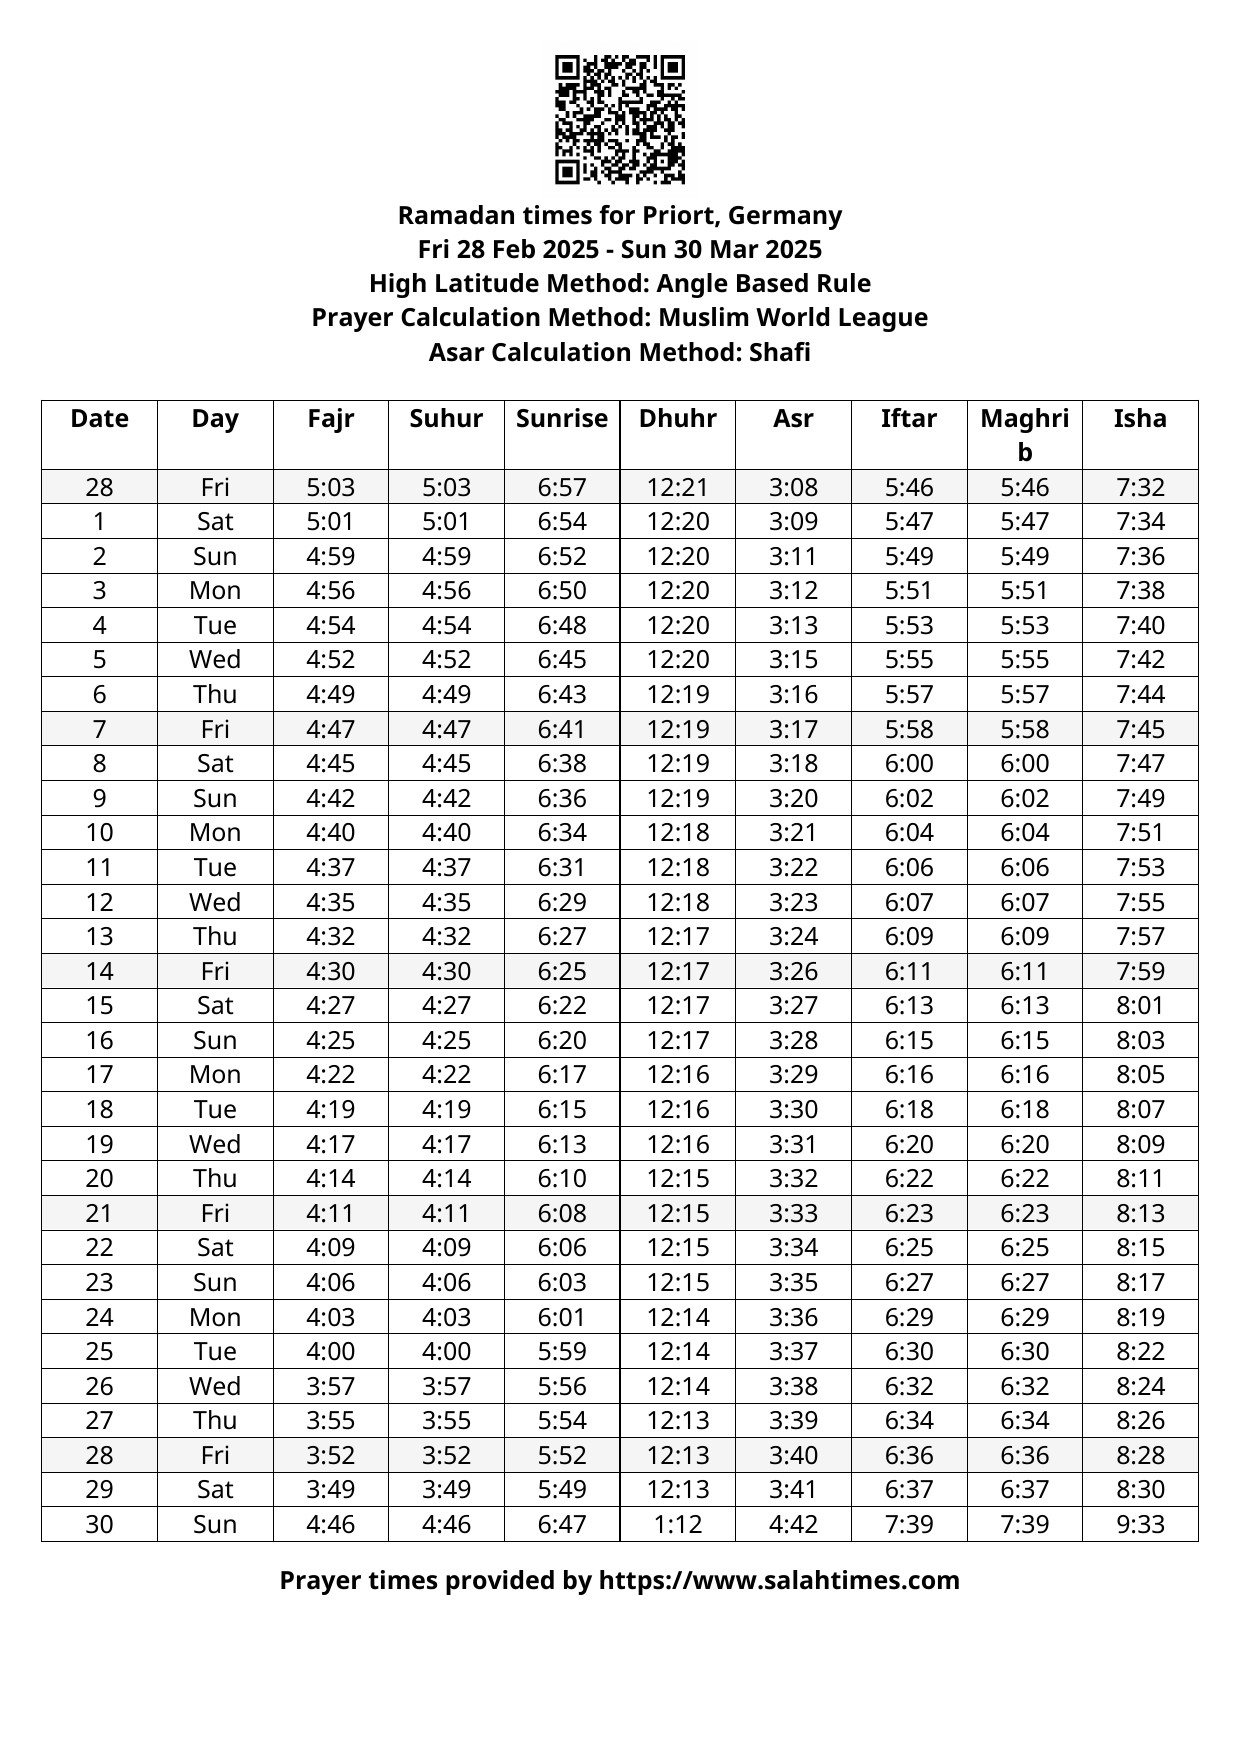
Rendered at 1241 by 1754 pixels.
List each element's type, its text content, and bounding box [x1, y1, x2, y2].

table_cell 6:34 [968, 1404, 1082, 1437]
table_cell 4:17 [274, 1127, 388, 1160]
table_cell 7:39 [852, 1507, 967, 1541]
table_cell 8 [42, 746, 157, 780]
table_cell 6:18 [852, 1092, 967, 1126]
table_cell 23 [42, 1265, 157, 1299]
table_cell 8:09 [1083, 1127, 1198, 1160]
table_cell 5:57 [968, 677, 1082, 711]
table_cell 26 [42, 1369, 157, 1402]
table_cell Wed [158, 1127, 273, 1160]
table_cell 6:52 [505, 539, 619, 572]
table_cell 5:01 [274, 504, 388, 538]
table_cell 11 [42, 850, 157, 884]
table_cell 4:22 [389, 1058, 504, 1091]
table_cell 21 [42, 1196, 157, 1229]
table_cell 5:01 [389, 504, 504, 538]
table_cell 7:57 [1083, 919, 1198, 953]
table_cell 4:30 [389, 954, 504, 987]
table_cell 4:40 [389, 816, 504, 849]
table_cell 6:50 [505, 574, 619, 607]
table_cell 5:49 [505, 1473, 619, 1506]
table_cell 4:42 [389, 781, 504, 814]
table_cell 6:31 [505, 850, 619, 884]
table_cell 6:00 [852, 746, 967, 780]
table_cell 6:03 [505, 1265, 619, 1299]
table_cell Sun [158, 1023, 273, 1057]
table_cell 6:13 [852, 989, 967, 1022]
table_cell 6:02 [968, 781, 1082, 814]
table_cell 30 [42, 1507, 157, 1541]
table_cell 3:55 [389, 1404, 504, 1437]
table_cell 6:29 [852, 1300, 967, 1333]
picture [542, 41, 699, 198]
table_cell 4:32 [389, 919, 504, 953]
table_cell 4:59 [274, 539, 388, 572]
table_cell 28 [42, 1438, 157, 1472]
table_cell 4:49 [274, 677, 388, 711]
table_cell 12:16 [621, 1058, 735, 1091]
table_cell 6:10 [505, 1161, 619, 1195]
table_cell 7:32 [1083, 470, 1198, 503]
table_cell 12:13 [621, 1473, 735, 1506]
table_cell 16 [42, 1023, 157, 1057]
table_cell 20 [42, 1161, 157, 1195]
table_header Suhur [389, 401, 504, 469]
table_cell 4:27 [389, 989, 504, 1022]
table_cell 12:20 [621, 504, 735, 538]
table_cell 3:49 [389, 1473, 504, 1506]
table_cell 3:28 [736, 1023, 851, 1057]
table_cell Fri [158, 470, 273, 503]
table_cell 4:06 [274, 1265, 388, 1299]
table_cell 6:06 [852, 850, 967, 884]
table_cell 6:20 [968, 1127, 1082, 1160]
table_cell 8:15 [1083, 1231, 1198, 1264]
table_cell 5:49 [852, 539, 967, 572]
table_cell 6:34 [505, 816, 619, 849]
table_cell 3:29 [736, 1058, 851, 1091]
table_cell 4:09 [274, 1231, 388, 1264]
table_cell 18 [42, 1092, 157, 1126]
table_cell Sun [158, 539, 273, 572]
table_cell 5:51 [852, 574, 967, 607]
table_cell 12:20 [621, 574, 735, 607]
table_cell 6:16 [968, 1058, 1082, 1091]
text Fri 28 Feb 2025 - Sun 30 Mar 2025 [42, 232, 1198, 266]
table_cell Thu [158, 1161, 273, 1195]
table_cell 8:22 [1083, 1334, 1198, 1368]
table_cell 5:47 [968, 504, 1082, 538]
table_cell 5:54 [505, 1404, 619, 1437]
table_cell 24 [42, 1300, 157, 1333]
table_cell 4:11 [389, 1196, 504, 1229]
table_cell 6:57 [505, 470, 619, 503]
table_cell 6:48 [505, 608, 619, 642]
table_cell 3:11 [736, 539, 851, 572]
table_cell 4:56 [389, 574, 504, 607]
table_cell 6:22 [968, 1161, 1082, 1195]
table_cell 7:36 [1083, 539, 1198, 572]
table_cell 6:27 [852, 1265, 967, 1299]
table_cell 3:24 [736, 919, 851, 953]
table_cell 4:45 [389, 746, 504, 780]
table_cell 3:55 [274, 1404, 388, 1437]
table_cell 5:46 [968, 470, 1082, 503]
table_cell 5:59 [505, 1334, 619, 1368]
table_cell 8:13 [1083, 1196, 1198, 1229]
table_cell 4:42 [274, 781, 388, 814]
table_cell 6:01 [505, 1300, 619, 1333]
table_cell 6:09 [968, 919, 1082, 953]
table_header Maghrib [968, 401, 1082, 469]
table_cell 6:09 [852, 919, 967, 953]
table_cell 3:31 [736, 1127, 851, 1160]
table_cell Mon [158, 1300, 273, 1333]
table_cell Sun [158, 781, 273, 814]
table_cell 4:32 [274, 919, 388, 953]
table_cell Tue [158, 608, 273, 642]
table_cell 4:52 [274, 643, 388, 676]
table_cell 6:16 [852, 1058, 967, 1091]
table_cell Tue [158, 1334, 273, 1368]
table_cell 3:18 [736, 746, 851, 780]
table_cell 4:30 [274, 954, 388, 987]
table_cell 12:15 [621, 1196, 735, 1229]
table_cell 14 [42, 954, 157, 987]
table_cell 4:22 [274, 1058, 388, 1091]
table_cell 12:19 [621, 677, 735, 711]
table_cell 3:52 [389, 1438, 504, 1472]
table_cell 4:25 [274, 1023, 388, 1057]
table_cell Mon [158, 1058, 273, 1091]
table_cell 9:33 [1083, 1507, 1198, 1541]
table_cell 5:47 [852, 504, 967, 538]
table_cell 4:56 [274, 574, 388, 607]
table_cell Thu [158, 919, 273, 953]
table_cell 28 [42, 470, 157, 503]
table_cell 6:47 [505, 1507, 619, 1541]
table_cell 6 [42, 677, 157, 711]
table_cell 17 [42, 1058, 157, 1091]
table_cell 6:20 [852, 1127, 967, 1160]
table_cell 1 [42, 504, 157, 538]
table_cell 8:28 [1083, 1438, 1198, 1472]
table_cell 6:29 [968, 1300, 1082, 1333]
table_cell 25 [42, 1334, 157, 1368]
table_cell 4:47 [274, 712, 388, 745]
table_header Date [42, 401, 157, 469]
table_cell 5:49 [968, 539, 1082, 572]
table_cell 5:57 [852, 677, 967, 711]
table_cell 6:15 [852, 1023, 967, 1057]
text Prayer times provided by https://www.salahtimes.com [42, 1563, 1198, 1597]
table_cell 3:37 [736, 1334, 851, 1368]
table_cell 3:49 [274, 1473, 388, 1506]
table_cell 6:17 [505, 1058, 619, 1091]
table_cell 4:03 [389, 1300, 504, 1333]
table_cell 12:19 [621, 781, 735, 814]
table_cell 6:08 [505, 1196, 619, 1229]
table_cell 12:14 [621, 1334, 735, 1368]
table_cell Fri [158, 954, 273, 987]
table_cell 5:51 [968, 574, 1082, 607]
table_cell 12:18 [621, 885, 735, 918]
table_cell 4:37 [274, 850, 388, 884]
table_cell 12:16 [621, 1092, 735, 1126]
table_cell 12:18 [621, 850, 735, 884]
table_cell 6:25 [505, 954, 619, 987]
table_cell 7:44 [1083, 677, 1198, 711]
table_cell 3:57 [389, 1369, 504, 1402]
table_cell 7:39 [968, 1507, 1082, 1541]
table_cell 3:41 [736, 1473, 851, 1506]
table_cell 6:11 [968, 954, 1082, 987]
table_cell 3:12 [736, 574, 851, 607]
table_cell 12:21 [621, 470, 735, 503]
table_cell 6:22 [505, 989, 619, 1022]
table_cell 4:45 [274, 746, 388, 780]
table_cell 7:45 [1083, 712, 1198, 745]
table_cell 7:47 [1083, 746, 1198, 780]
table_cell 3:40 [736, 1438, 851, 1472]
table_cell 6:04 [852, 816, 967, 849]
table_cell 4:49 [389, 677, 504, 711]
table_cell 3:08 [736, 470, 851, 503]
table_cell 4:25 [389, 1023, 504, 1057]
table_cell 8:24 [1083, 1369, 1198, 1402]
table_header Isha [1083, 401, 1198, 469]
table_cell 7:59 [1083, 954, 1198, 987]
table_cell Fri [158, 1438, 273, 1472]
table_cell 3:27 [736, 989, 851, 1022]
table_cell 12:17 [621, 919, 735, 953]
table_cell 6:25 [968, 1231, 1082, 1264]
table_cell 6:36 [505, 781, 619, 814]
table_cell 4 [42, 608, 157, 642]
table_cell 6:43 [505, 677, 619, 711]
table_cell 9 [42, 781, 157, 814]
table_cell 8:03 [1083, 1023, 1198, 1057]
table_cell Thu [158, 677, 273, 711]
table_cell 12:20 [621, 539, 735, 572]
table_cell 6:30 [968, 1334, 1082, 1368]
table_cell 6:04 [968, 816, 1082, 849]
text Prayer Calculation Method: Muslim World League [42, 300, 1198, 334]
table_cell 5:52 [505, 1438, 619, 1472]
table_cell 3:22 [736, 850, 851, 884]
table_cell 6:06 [968, 850, 1082, 884]
table_cell 12:18 [621, 816, 735, 849]
table_cell 6:15 [505, 1092, 619, 1126]
table_cell 5:55 [968, 643, 1082, 676]
table_cell 6:45 [505, 643, 619, 676]
table_cell 3:26 [736, 954, 851, 987]
table_cell 7:51 [1083, 816, 1198, 849]
table_cell Sun [158, 1265, 273, 1299]
table_cell 6:36 [852, 1438, 967, 1472]
table_cell 3:30 [736, 1092, 851, 1126]
table_cell 8:11 [1083, 1161, 1198, 1195]
table_cell 6:00 [968, 746, 1082, 780]
table_cell 12:13 [621, 1438, 735, 1472]
table_cell 6:27 [505, 919, 619, 953]
table_cell 4:14 [274, 1161, 388, 1195]
table_cell 12:15 [621, 1265, 735, 1299]
table_cell 4:37 [389, 850, 504, 884]
table_cell 6:41 [505, 712, 619, 745]
table_cell 3:32 [736, 1161, 851, 1195]
table_cell 12:13 [621, 1404, 735, 1437]
table_cell 5:58 [968, 712, 1082, 745]
table_cell 6:32 [968, 1369, 1082, 1402]
table_cell 13 [42, 919, 157, 953]
table_cell 6:13 [505, 1127, 619, 1160]
table_cell 12:15 [621, 1161, 735, 1195]
table_cell Fri [158, 1196, 273, 1229]
table_cell 22 [42, 1231, 157, 1264]
table_cell 3:33 [736, 1196, 851, 1229]
table_cell 3:34 [736, 1231, 851, 1264]
table_cell 3:13 [736, 608, 851, 642]
table_cell 6:15 [968, 1023, 1082, 1057]
table_cell 8:07 [1083, 1092, 1198, 1126]
table_cell 8:26 [1083, 1404, 1198, 1437]
table_cell 6:38 [505, 746, 619, 780]
table_cell 4:06 [389, 1265, 504, 1299]
table_cell Wed [158, 1369, 273, 1402]
table_cell 5:55 [852, 643, 967, 676]
table_cell 8:01 [1083, 989, 1198, 1022]
table_cell 6:37 [852, 1473, 967, 1506]
table_cell 7:49 [1083, 781, 1198, 814]
table_cell 4:42 [736, 1507, 851, 1541]
table_cell 5:03 [389, 470, 504, 503]
table_cell 6:54 [505, 504, 619, 538]
table_cell 3:52 [274, 1438, 388, 1472]
table_cell 6:36 [968, 1438, 1082, 1472]
table_cell 5:53 [852, 608, 967, 642]
table_cell Mon [158, 574, 273, 607]
table_cell Sun [158, 1507, 273, 1541]
table_cell 5:03 [274, 470, 388, 503]
table_cell 4:19 [389, 1092, 504, 1126]
table_cell 4:00 [274, 1334, 388, 1368]
table_cell 3:17 [736, 712, 851, 745]
table_cell 4:11 [274, 1196, 388, 1229]
table_cell 4:46 [389, 1507, 504, 1541]
table_cell 3:15 [736, 643, 851, 676]
table_cell 29 [42, 1473, 157, 1506]
table_cell 4:59 [389, 539, 504, 572]
table_cell 4:19 [274, 1092, 388, 1126]
table_cell 5:58 [852, 712, 967, 745]
table_cell Sat [158, 504, 273, 538]
table_cell Wed [158, 885, 273, 918]
table_header Day [158, 401, 273, 469]
table_cell 4:46 [274, 1507, 388, 1541]
table_cell 5:53 [968, 608, 1082, 642]
table_cell 6:18 [968, 1092, 1082, 1126]
table_cell 6:07 [852, 885, 967, 918]
table_cell Sat [158, 989, 273, 1022]
table_cell 3:09 [736, 504, 851, 538]
text High Latitude Method: Angle Based Rule [42, 266, 1198, 300]
table_cell 6:34 [852, 1404, 967, 1437]
table_cell 1:12 [621, 1507, 735, 1541]
table_cell 2 [42, 539, 157, 572]
table_cell 3:23 [736, 885, 851, 918]
table_cell 12:17 [621, 1023, 735, 1057]
table_cell 4:14 [389, 1161, 504, 1195]
table_cell 7 [42, 712, 157, 745]
table_cell 12:20 [621, 608, 735, 642]
table_cell 4:27 [274, 989, 388, 1022]
text Ramadan times for Priort, Germany [42, 198, 1198, 232]
table_cell 12:19 [621, 746, 735, 780]
table_cell Thu [158, 1404, 273, 1437]
table_cell 4:35 [274, 885, 388, 918]
table_cell 6:29 [505, 885, 619, 918]
table_cell Mon [158, 816, 273, 849]
table_cell 4:54 [389, 608, 504, 642]
table_cell 4:03 [274, 1300, 388, 1333]
table_cell 3:36 [736, 1300, 851, 1333]
table_cell 8:19 [1083, 1300, 1198, 1333]
table_header Sunrise [505, 401, 619, 469]
table_cell 12:17 [621, 989, 735, 1022]
table_cell 3:21 [736, 816, 851, 849]
table_cell 12:20 [621, 643, 735, 676]
table_cell 7:38 [1083, 574, 1198, 607]
table_cell 6:25 [852, 1231, 967, 1264]
table_cell 5:46 [852, 470, 967, 503]
table_cell 6:37 [968, 1473, 1082, 1506]
table_cell 3:57 [274, 1369, 388, 1402]
table_cell 3:35 [736, 1265, 851, 1299]
table_cell 6:11 [852, 954, 967, 987]
table_cell 12 [42, 885, 157, 918]
table_cell 4:52 [389, 643, 504, 676]
text Asar Calculation Method: Shafi [42, 334, 1198, 368]
table_cell 3:38 [736, 1369, 851, 1402]
table_header Fajr [274, 401, 388, 469]
table_cell Fri [158, 712, 273, 745]
table_cell 6:13 [968, 989, 1082, 1022]
table_cell Tue [158, 1092, 273, 1126]
table_cell 5 [42, 643, 157, 676]
table_cell 8:30 [1083, 1473, 1198, 1506]
table_cell 4:35 [389, 885, 504, 918]
table_cell 5:56 [505, 1369, 619, 1402]
table_cell 4:09 [389, 1231, 504, 1264]
table_cell 4:47 [389, 712, 504, 745]
table_cell 6:06 [505, 1231, 619, 1264]
table_cell 4:40 [274, 816, 388, 849]
table_cell 6:23 [968, 1196, 1082, 1229]
table_cell 7:53 [1083, 850, 1198, 884]
table_cell 15 [42, 989, 157, 1022]
table_cell 4:00 [389, 1334, 504, 1368]
table_header Iftar [852, 401, 967, 469]
table_cell 12:16 [621, 1127, 735, 1160]
table_cell Sat [158, 746, 273, 780]
table_cell 4:17 [389, 1127, 504, 1160]
table_cell 7:34 [1083, 504, 1198, 538]
table_cell 7:40 [1083, 608, 1198, 642]
table_cell 8:05 [1083, 1058, 1198, 1091]
table_cell 7:55 [1083, 885, 1198, 918]
table_cell 6:22 [852, 1161, 967, 1195]
table_cell 3:39 [736, 1404, 851, 1437]
table_cell 4:54 [274, 608, 388, 642]
table_header Dhuhr [621, 401, 735, 469]
table_cell 6:30 [852, 1334, 967, 1368]
table_cell Sat [158, 1231, 273, 1264]
table_cell 6:32 [852, 1369, 967, 1402]
table_cell 12:14 [621, 1369, 735, 1402]
table_cell 6:23 [852, 1196, 967, 1229]
table_cell 6:02 [852, 781, 967, 814]
table_cell 7:42 [1083, 643, 1198, 676]
table_header Asr [736, 401, 851, 469]
table_cell Sat [158, 1473, 273, 1506]
table_cell Tue [158, 850, 273, 884]
table_cell 3:16 [736, 677, 851, 711]
table_cell 6:07 [968, 885, 1082, 918]
table_cell 19 [42, 1127, 157, 1160]
table_cell 3 [42, 574, 157, 607]
table_cell 3:20 [736, 781, 851, 814]
table_cell 6:20 [505, 1023, 619, 1057]
table_cell Wed [158, 643, 273, 676]
table_cell 10 [42, 816, 157, 849]
table_cell 12:17 [621, 954, 735, 987]
table_cell 6:27 [968, 1265, 1082, 1299]
table_cell 27 [42, 1404, 157, 1437]
table_cell 12:14 [621, 1300, 735, 1333]
table_cell 8:17 [1083, 1265, 1198, 1299]
table_cell 12:15 [621, 1231, 735, 1264]
table_cell 12:19 [621, 712, 735, 745]
